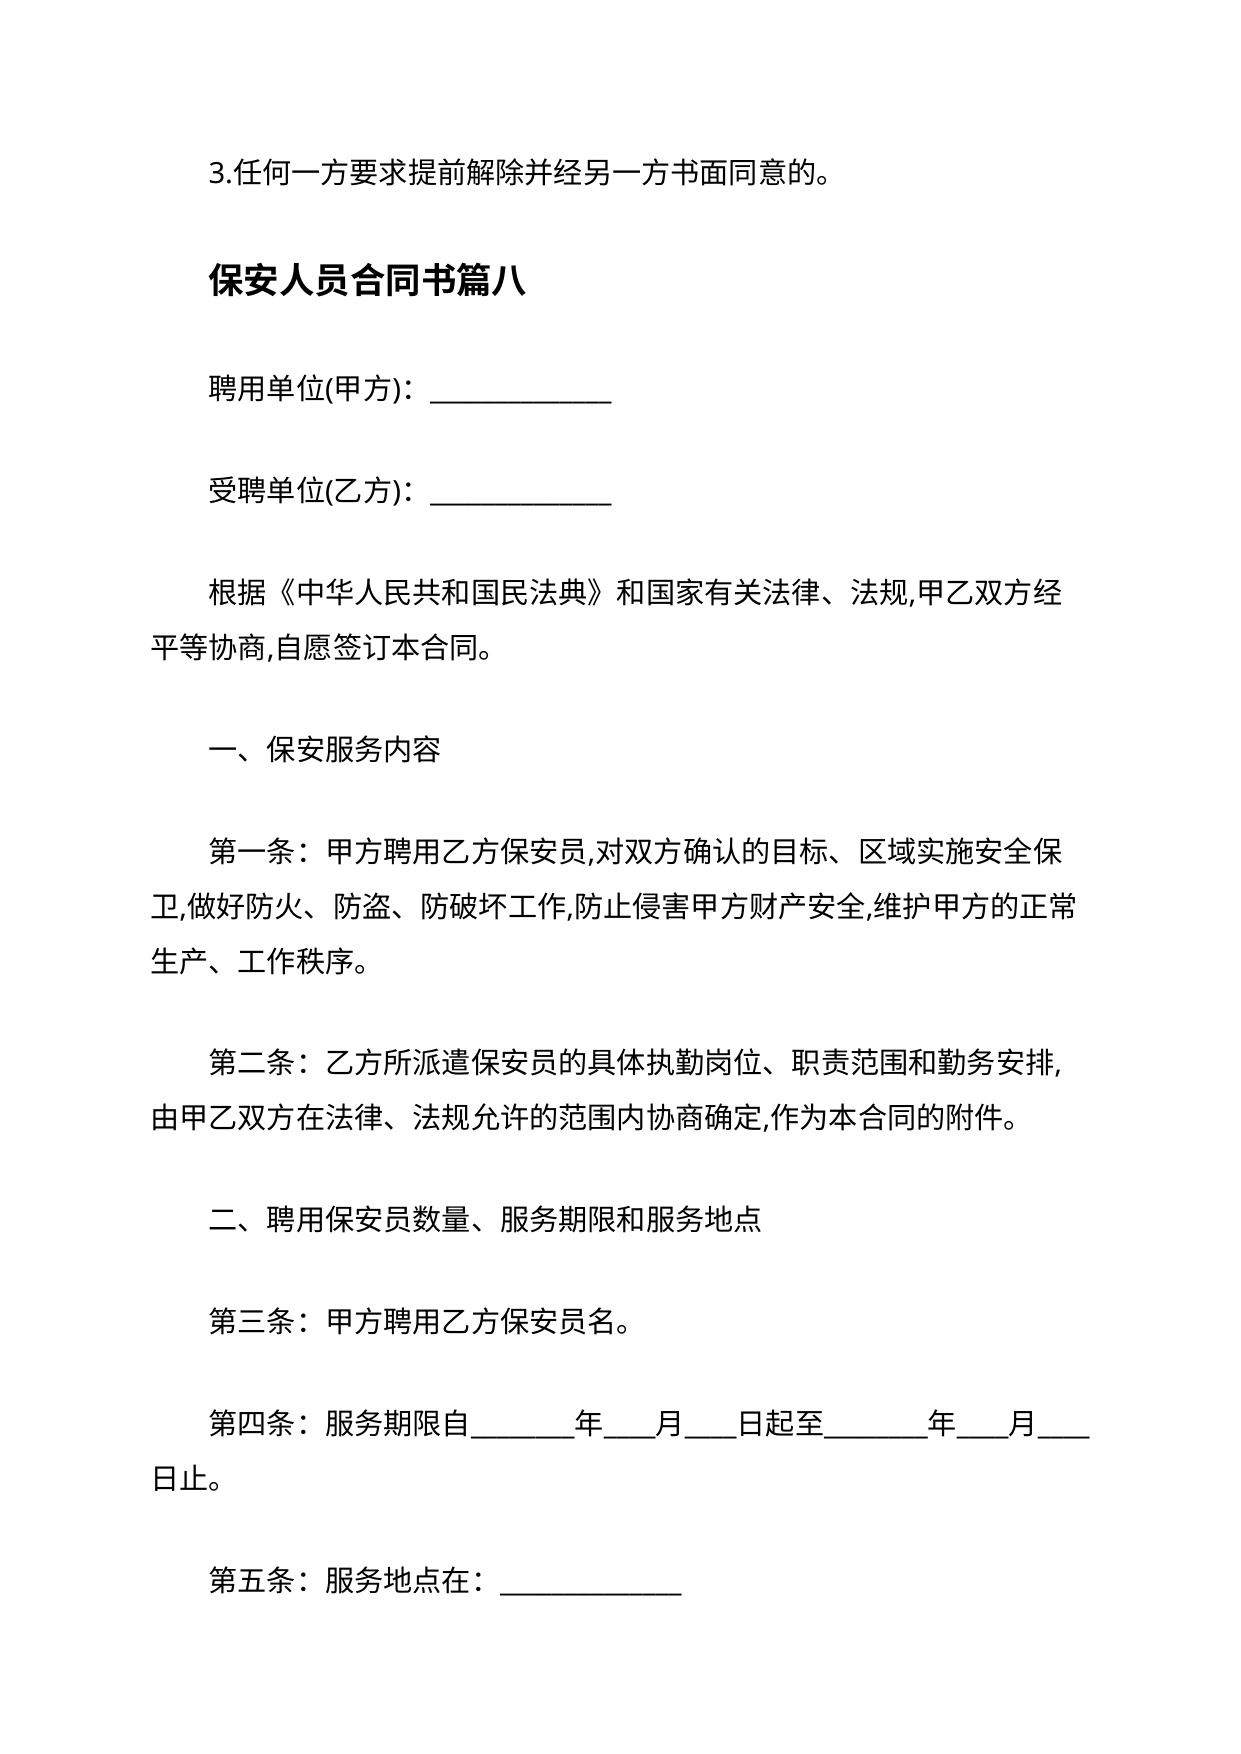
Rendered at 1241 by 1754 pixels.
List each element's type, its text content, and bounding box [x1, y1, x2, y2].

text 聘用单位(甲方)：______________ [150, 365, 1090, 408]
text 根据《中华人民共和国民法典》和国家有关法律、法规,甲乙双方经平等协商,自愿签订本合同。 [150, 569, 1090, 667]
text 保安人员合同书篇八 [150, 252, 1090, 303]
text 第四条：服务期限自________年____月____日起至________年____月____日止。 [150, 1400, 1090, 1498]
text 二、聘用保安员数量、服务期限和服务地点 [150, 1197, 1090, 1239]
text 受聘单位(乙方)：______________ [150, 467, 1090, 510]
text 第五条：服务地点在：______________ [150, 1557, 1090, 1599]
text 一、保安服务内容 [150, 726, 1090, 769]
text 第一条：甲方聘用乙方保安员,对双方确认的目标、区域实施安全保卫,做好防火、防盗、防破坏工作,防止侵害甲方财产安全,维护甲方的正常生产、工作秩序。 [150, 828, 1090, 980]
text 第三条：甲方聘用乙方保安员名。 [150, 1299, 1090, 1341]
text 3.任何一方要求提前解除并经另一方书面同意的。 [150, 150, 1090, 192]
text 第二条：乙方所派遣保安员的具体执勤岗位、职责范围和勤务安排,由甲乙双方在法律、法规允许的范围内协商确定,作为本合同的附件。 [150, 1040, 1090, 1137]
